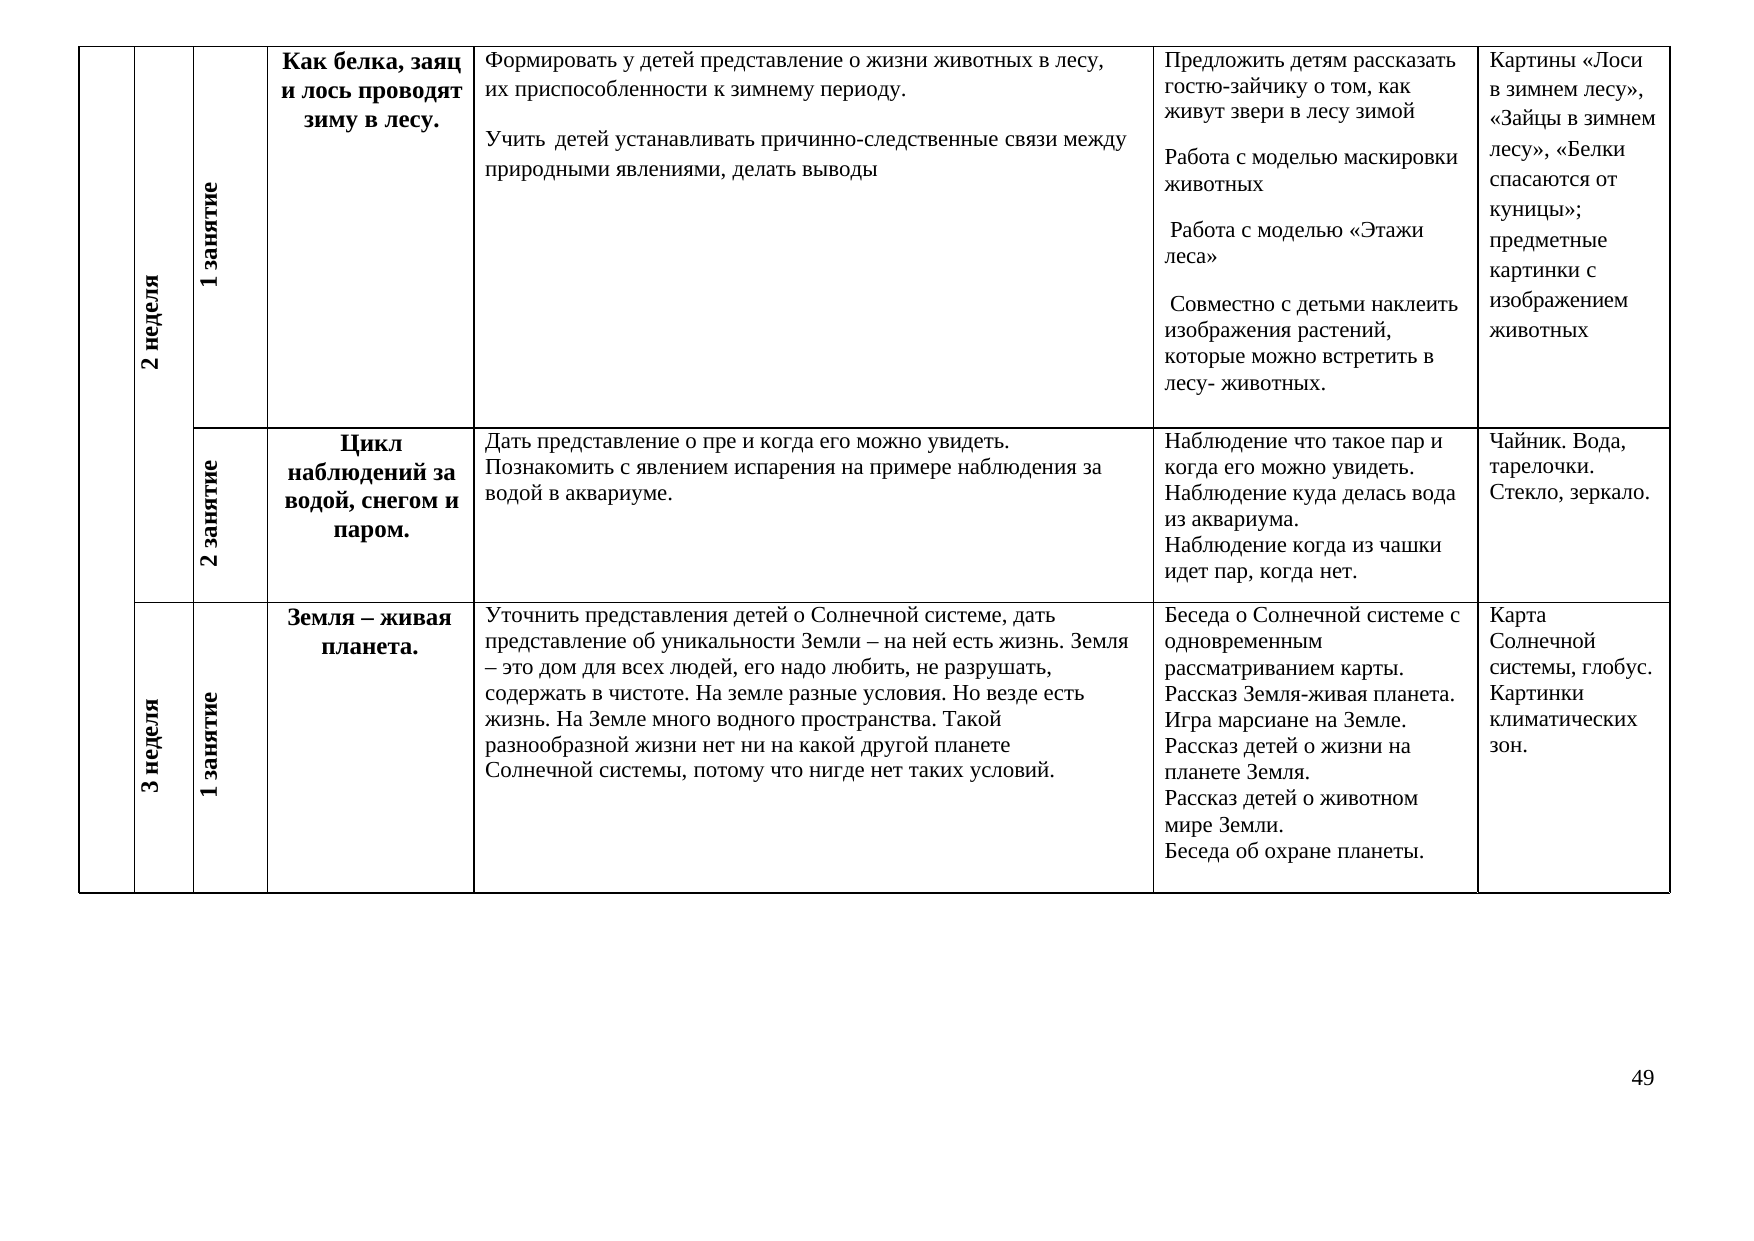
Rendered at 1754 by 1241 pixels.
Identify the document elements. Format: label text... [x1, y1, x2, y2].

table_header Картины «Лоси в зимнем лесу», «Зайцы в зимнем лесу», «Белки спасаются от куницы»; предметные картинки с изображением животных [1479, 47, 1669, 427]
table_header 2 неделя [135, 47, 193, 602]
table_header Как белка, заяц и лось проводят зиму в лесу. [268, 47, 473, 427]
table_header Формировать у детей представление о жизни животных в лесу, их приспособленности к зимнему периоду. Учить детей устанавливать причинно-следственные связи между природными явлениями, делать выводы [475, 47, 1153, 427]
table_cell 1 занятие [194, 603, 267, 892]
table_header 1 занятие [194, 47, 267, 427]
table_cell Цикл наблюдений за водой, снегом и паром. [268, 429, 473, 602]
table_cell Беседа о Солнечной системе с одновременным рассматриванием карты. Рассказ Земля-живая планета. Игра марсиане на Земле. Рассказ детей о жизни на планете Земля. Рассказ детей о животном мире Земли. Беседа об охране планеты. [1154, 603, 1477, 892]
table_cell 3 неделя [135, 603, 193, 892]
table_cell Земля – живая планета. [268, 603, 473, 892]
table_cell Дать представление о пре и когда его можно увидеть. Познакомить с явлением испарения на примере наблюдения за водой в аквариуме. [475, 429, 1153, 602]
table_cell Уточнить представления детей о Солнечной системе, дать представление об уникальности Земли – на ней есть жизнь. Земля – это дом для всех людей, его надо любить, не разрушать, содержать в чистоте. На земле разные условия. Но везде есть жизнь. На Земле много водного пространства. Такой разнообразной жизни нет ни на какой другой планете Солнечной системы, потому что нигде нет таких условий. [475, 603, 1153, 892]
table_header Предложить детям рассказать гостю-зайчику о том, как живут звери в лесу зимой Работа с моделью маскировки животных Работа с моделью «Этажи леса» Совместно с детьми наклеить изображения растений, которые можно встретить в лесу- животных. [1154, 47, 1477, 427]
table_header [80, 47, 134, 892]
table_cell Наблюдение что такое пар и когда его можно увидеть. Наблюдение куда делась вода из аквариума. Наблюдение когда из чашки идет пар, когда нет. [1154, 429, 1477, 602]
table_cell Чайник. Вода, тарелочки. Стекло, зеркало. [1479, 429, 1669, 602]
table_cell 2 занятие [194, 429, 267, 602]
table_cell Карта Солнечной системы, глобус. Картинки климатических зон. [1479, 603, 1669, 892]
